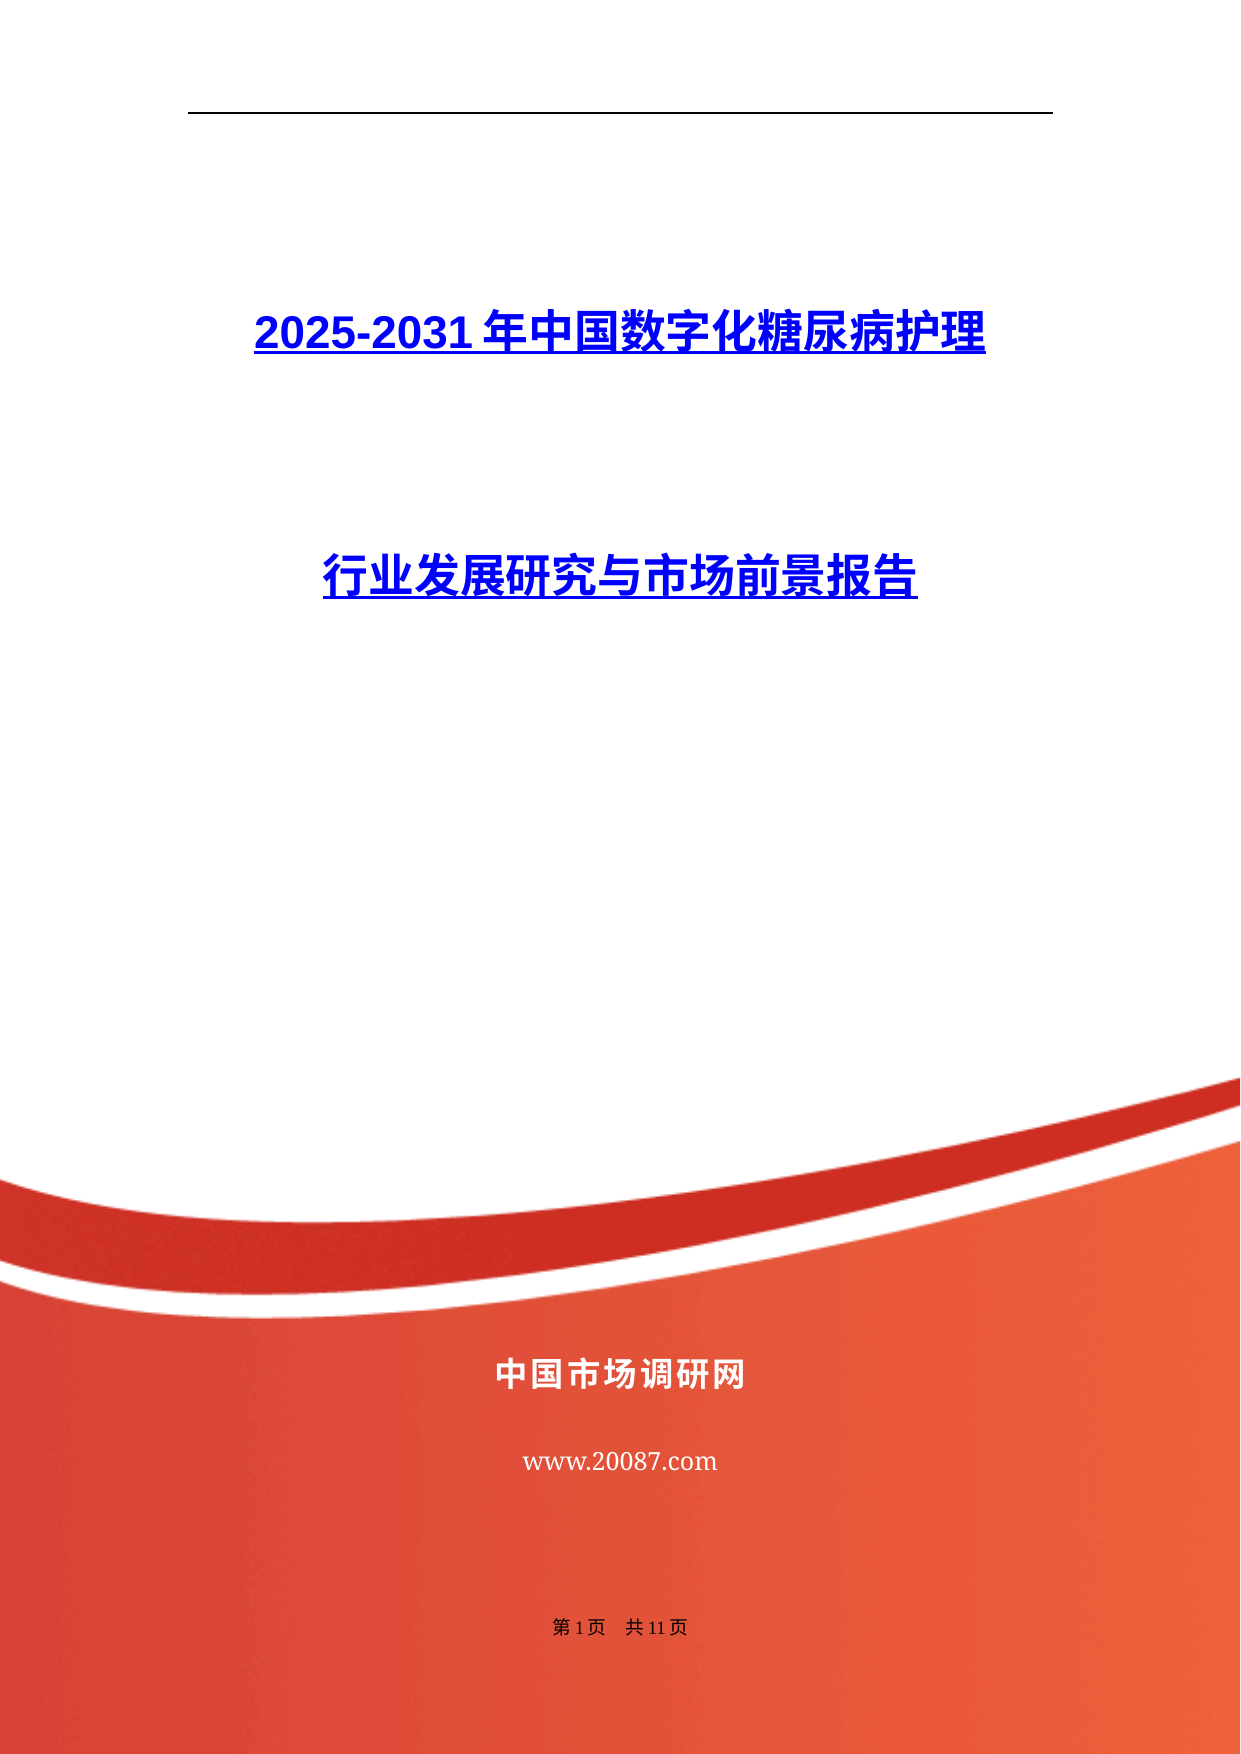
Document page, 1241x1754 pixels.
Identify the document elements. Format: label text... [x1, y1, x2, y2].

picture [0, 1006, 1241, 1754]
text www.20087.com [187, 1428, 1053, 1493]
table_header 2025-2031年中国数字化糖尿病护理行业发展研究与市场前景报告 [188, 207, 1053, 773]
subtitle 中国市场调研网 [187, 1339, 1053, 1404]
